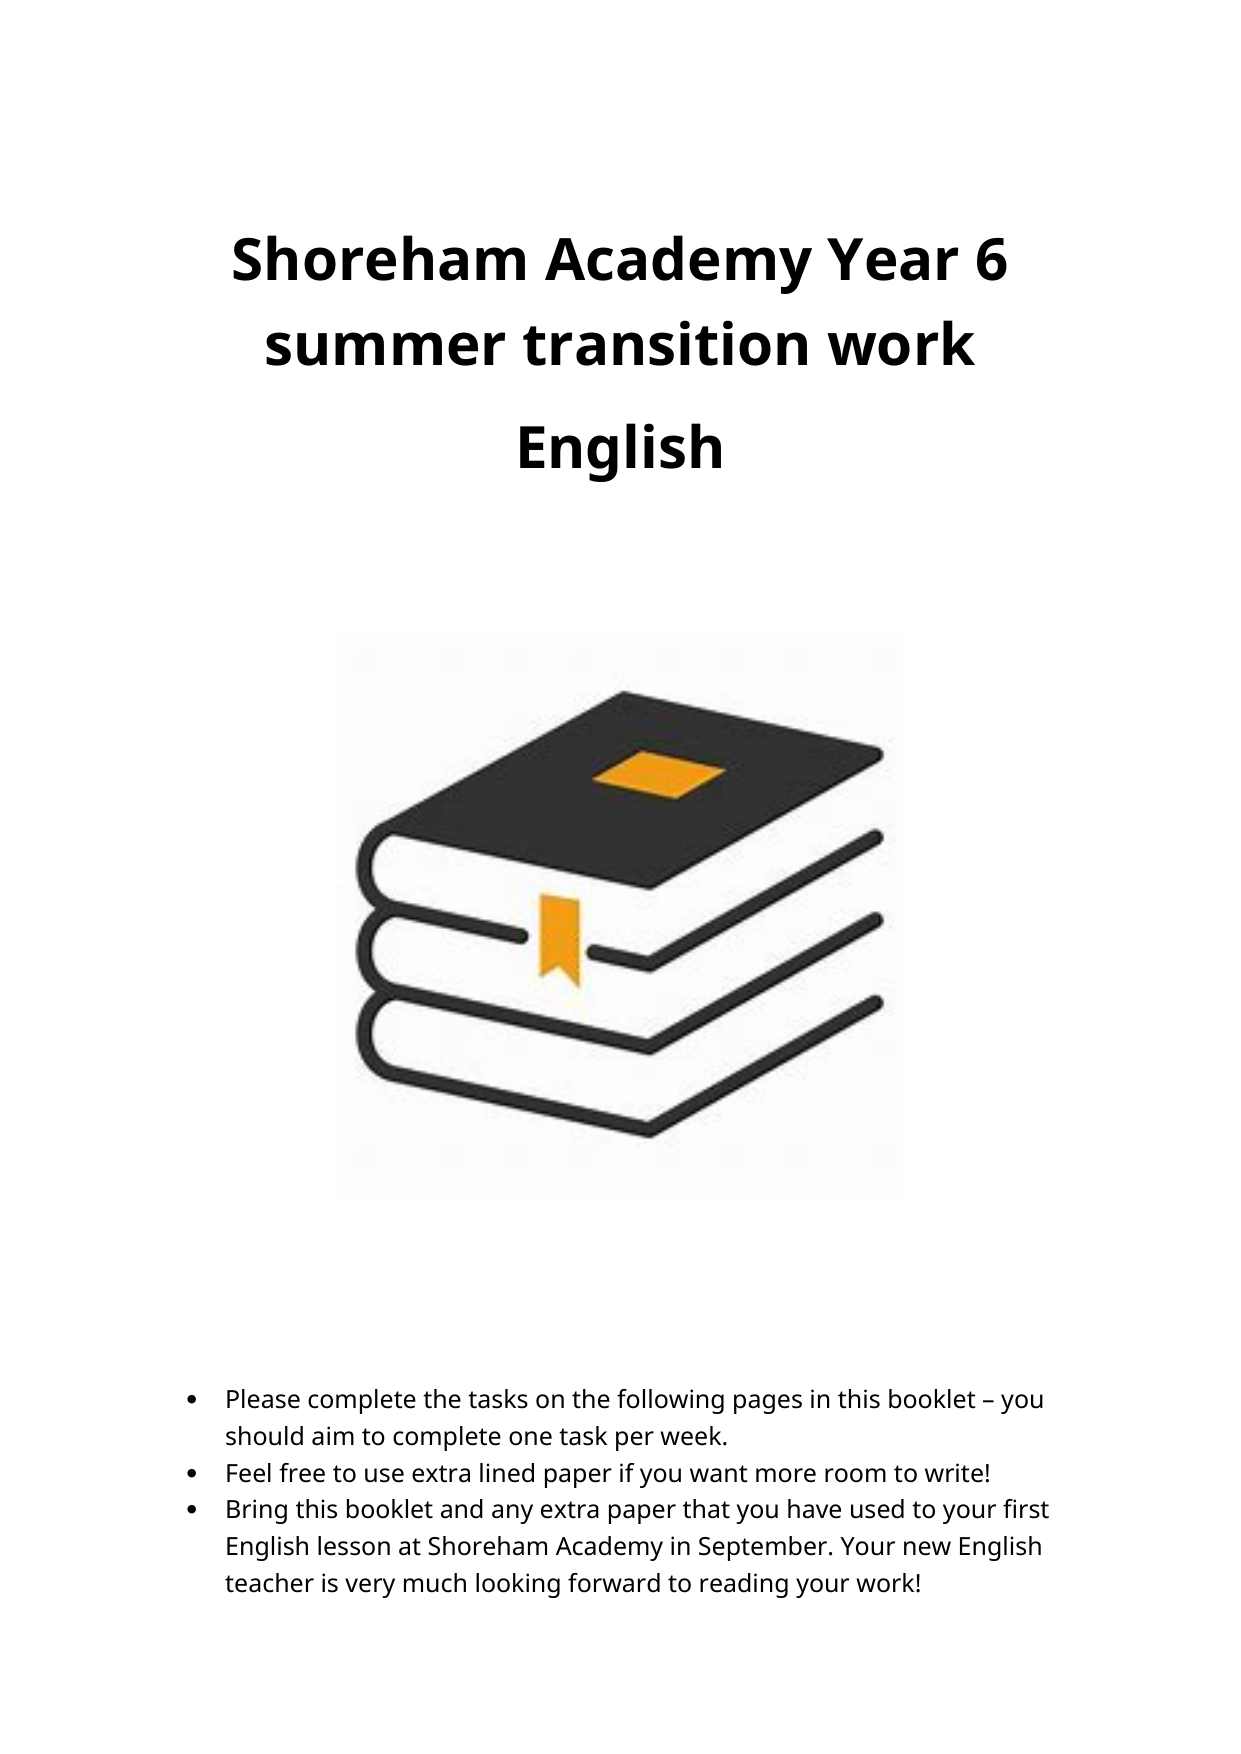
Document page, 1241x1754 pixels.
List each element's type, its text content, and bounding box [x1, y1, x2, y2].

list Feel free to use extra lined paper if you want more room to write! [187, 1455, 1090, 1489]
text Shoreham Academy Year 6 summer transition work [150, 217, 1090, 383]
picture [335, 630, 903, 1199]
list Bring this booklet and any extra paper that you have used to your first English lesson at Shoreham Academy in September. Your new English teacher is very much looking forward to reading your work! [187, 1492, 1090, 1600]
list Please complete the tasks on the following pages in this booklet – you should aim to complete one task per week. [187, 1382, 1090, 1453]
text English [150, 406, 1090, 485]
